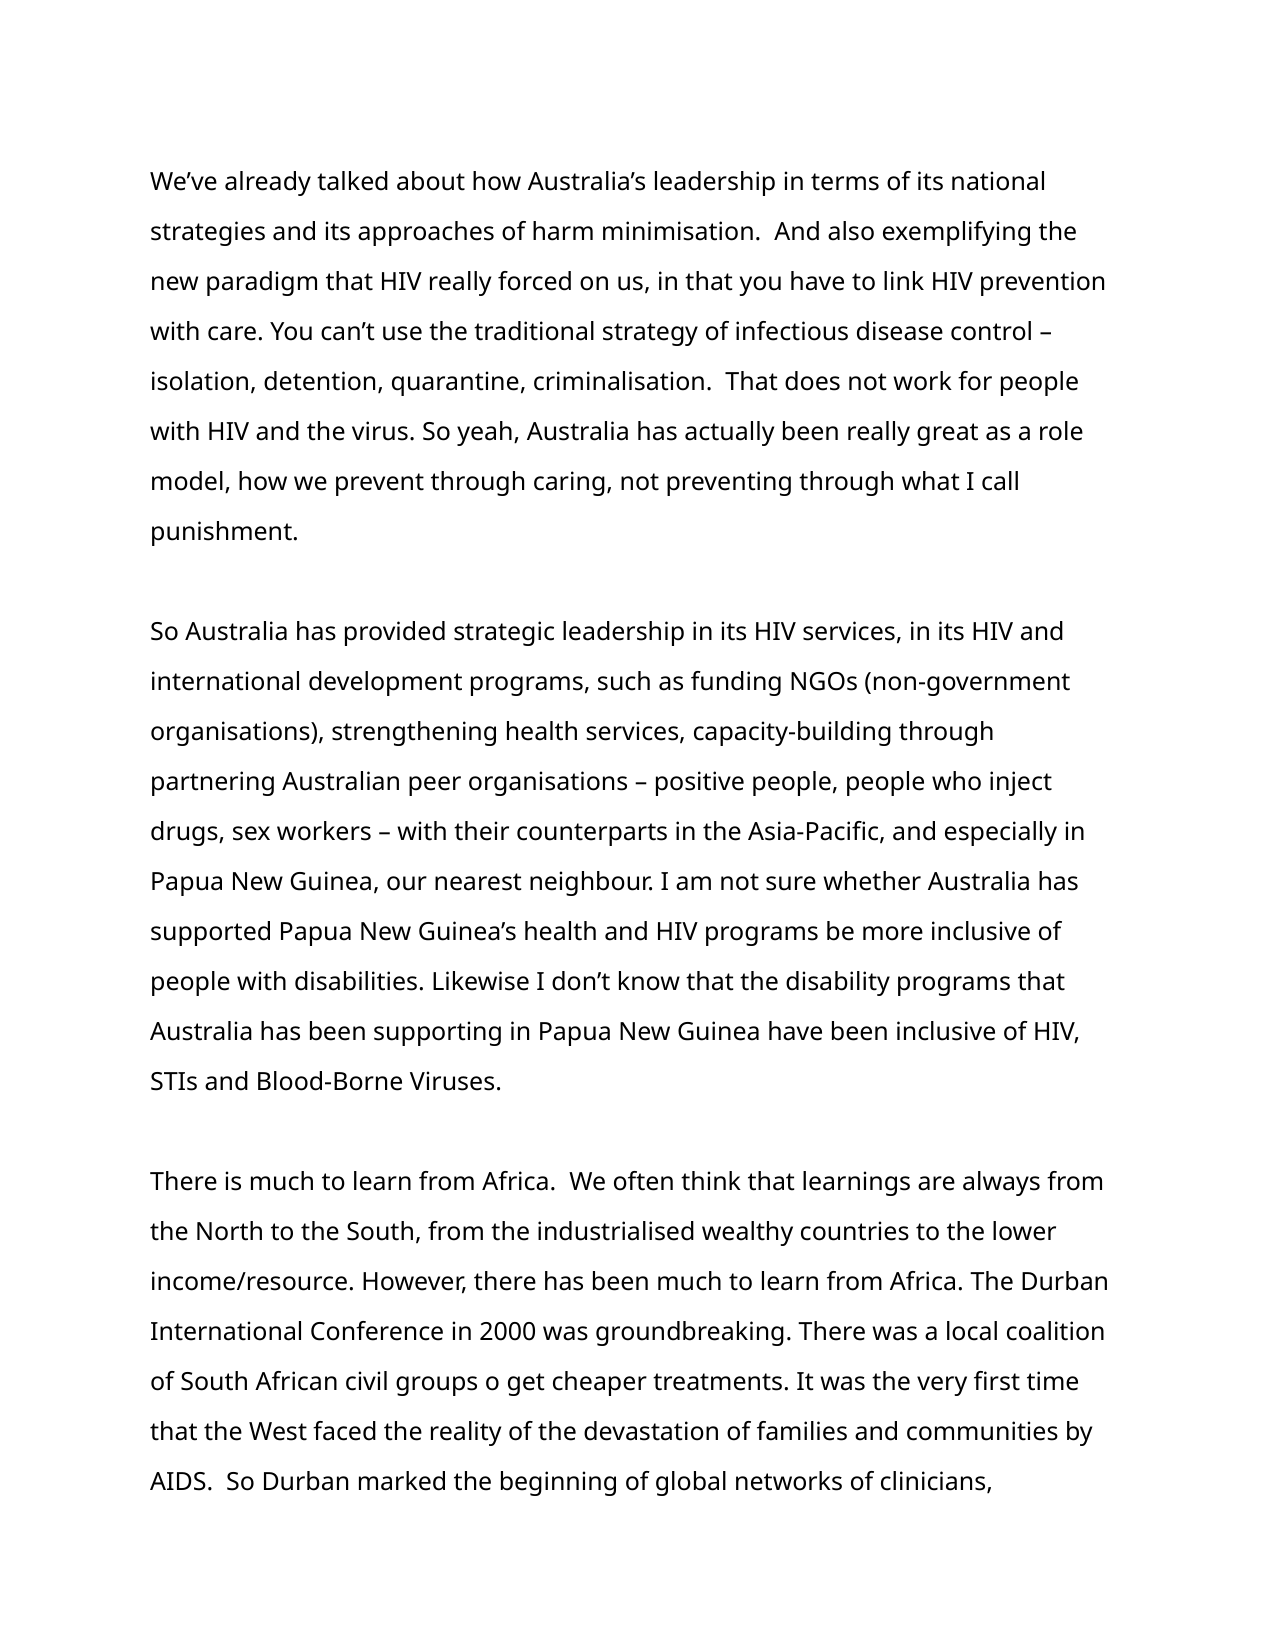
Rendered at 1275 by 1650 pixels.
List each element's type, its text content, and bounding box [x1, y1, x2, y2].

text We’ve already talked about how Australia’s leadership in terms of its national strategies and its approaches of harm minimisation. And also exemplifying the new paradigm that HIV really forced on us, in that you have to link HIV prevention with care. You can’t use the traditional strategy of infectious disease control – isolation, detention, quarantine, criminalisation. That does not work for people with HIV and the virus. So yeah, Australia has actually been really great as a role model, how we prevent through caring, not preventing through what I call punishment. [150, 150, 1125, 550]
text So Australia has provided strategic leadership in its HIV services, in its HIV and international development programs, such as funding NGOs (non-government organisations), strengthening health services, capacity-building through partnering Australian peer organisations – positive people, people who inject drugs, sex workers – with their counterparts in the Asia-Pacific, and especially in Papua New Guinea, our nearest neighbour. I am not sure whether Australia has supported Papua New Guinea’s health and HIV programs be more inclusive of people with disabilities. Likewise I don’t know that the disability programs that Australia has been supporting in Papua New Guinea have been inclusive of HIV, STIs and Blood-Borne Viruses. [150, 600, 1125, 1100]
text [150, 1150, 1125, 1500]
